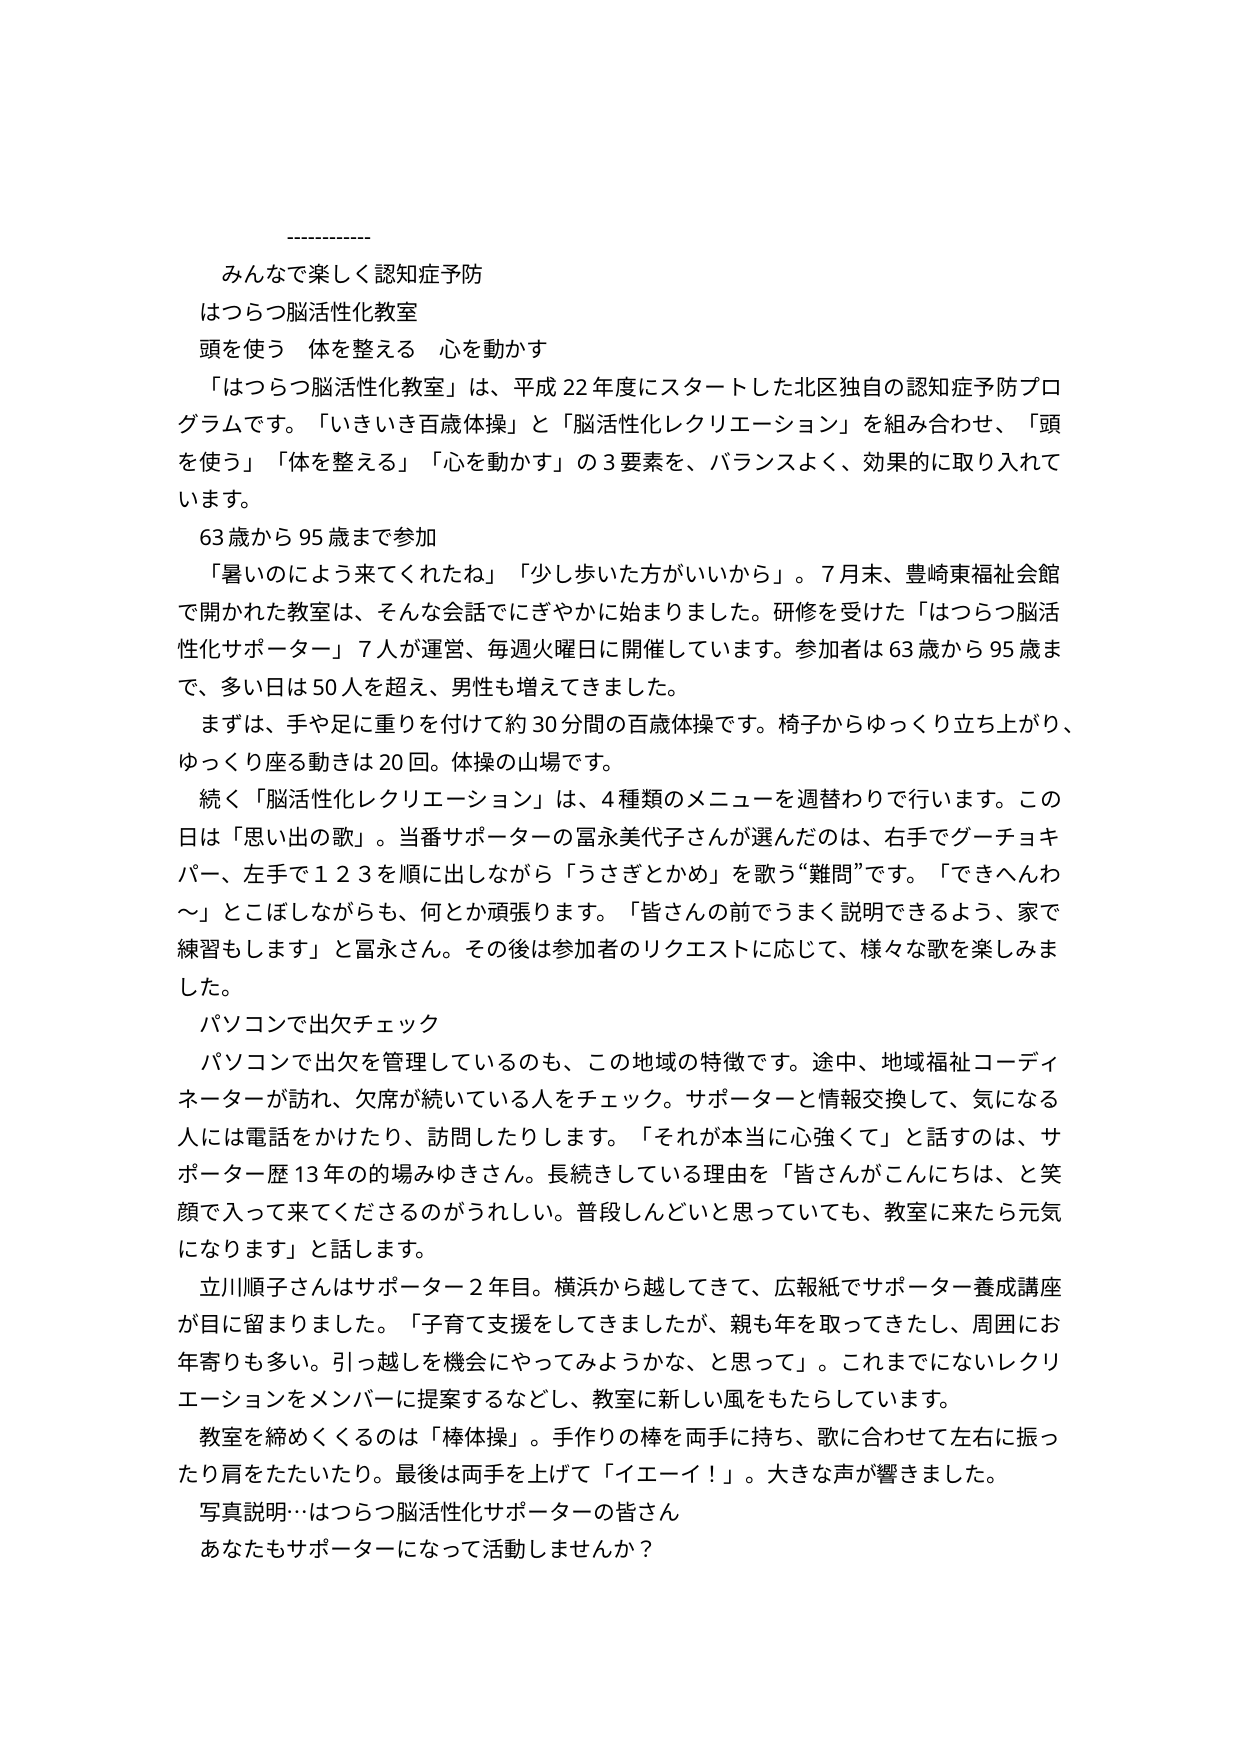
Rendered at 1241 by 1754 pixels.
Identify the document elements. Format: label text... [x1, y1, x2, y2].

text みんなで楽しく認知症予防 [177, 254, 1063, 292]
text パソコンで出欠を管理しているのも、この地域の特徴です。途中、地域福祉コーディネーターが訪れ、欠席が続いている人をチェック。サポーターと情報交換して、気になる人には電話をかけたり、訪問したりします。「それが本当に心強くて」と話すのは、サポーター歴13年の的場みゆきさん。長続きしている理由を「皆さんがこんにちは、と笑顔で入って来てくださるのがうれしい。普段しんどいと思っていても、教室に来たら元気になります」と話します。 [177, 1042, 1063, 1267]
text パソコンで出欠チェック [177, 1004, 1063, 1042]
text 立川順子さんはサポーター２年目。横浜から越してきて、広報紙でサポーター養成講座が目に留まりました。「子育て支援をしてきましたが、親も年を取ってきたし、周囲にお年寄りも多い。引っ越しを機会にやってみようかな、と思って」。これまでにないレクリエーションをメンバーに提案するなどし、教室に新しい風をもたらしています。 [177, 1267, 1063, 1417]
text 教室を締めくくるのは「棒体操」。手作りの棒を両手に持ち、歌に合わせて左右に振ったり肩をたたいたり。最後は両手を上げて「イエーイ！」。大きな声が響きました。 [177, 1417, 1063, 1492]
text 「暑いのによう来てくれたね」「少し歩いた方がいいから」。７月末、豊崎東福祉会館で開かれた教室は、そんな会話でにぎやかに始まりました。研修を受けた「はつらつ脳活性化サポーター」７人が運営、毎週火曜日に開催しています。参加者は63歳から95歳まで、多い日は50人を超え、男性も増えてきました。 [177, 554, 1063, 704]
text まずは、手や足に重りを付けて約30分間の百歳体操です。椅子からゆっくり立ち上がり、ゆっくり座る動きは20回。体操の山場です。 [177, 704, 1063, 779]
text 頭を使う 体を整える 心を動かす [177, 329, 1063, 367]
text ------------ [177, 217, 1063, 254]
text はつらつ脳活性化教室 [177, 292, 1063, 329]
text あなたもサポーターになって活動しませんか？ [177, 1529, 1063, 1567]
text 写真説明…はつらつ脳活性化サポーターの皆さん [177, 1492, 1063, 1529]
text 「はつらつ脳活性化教室」は、平成22年度にスタートした北区独自の認知症予防プログラムです。「いきいき百歳体操」と「脳活性化レクリエーション」を組み合わせ、「頭を使う」「体を整える」「心を動かす」の3要素を、バランスよく、効果的に取り入れています。 [177, 367, 1063, 517]
text 続く「脳活性化レクリエーション」は、4種類のメニューを週替わりで行います。この日は「思い出の歌」。当番サポーターの冨永美代子さんが選んだのは、右手でグーチョキパー、左手で１２３を順に出しながら「うさぎとかめ」を歌う“難問”です。「できへんわ～」とこぼしながらも、何とか頑張ります。「皆さんの前でうまく説明できるよう、家で練習もします」と冨永さん。その後は参加者のリクエストに応じて、様々な歌を楽しみました。 [177, 779, 1063, 1004]
text 63歳から95歳まで参加 [177, 517, 1063, 554]
